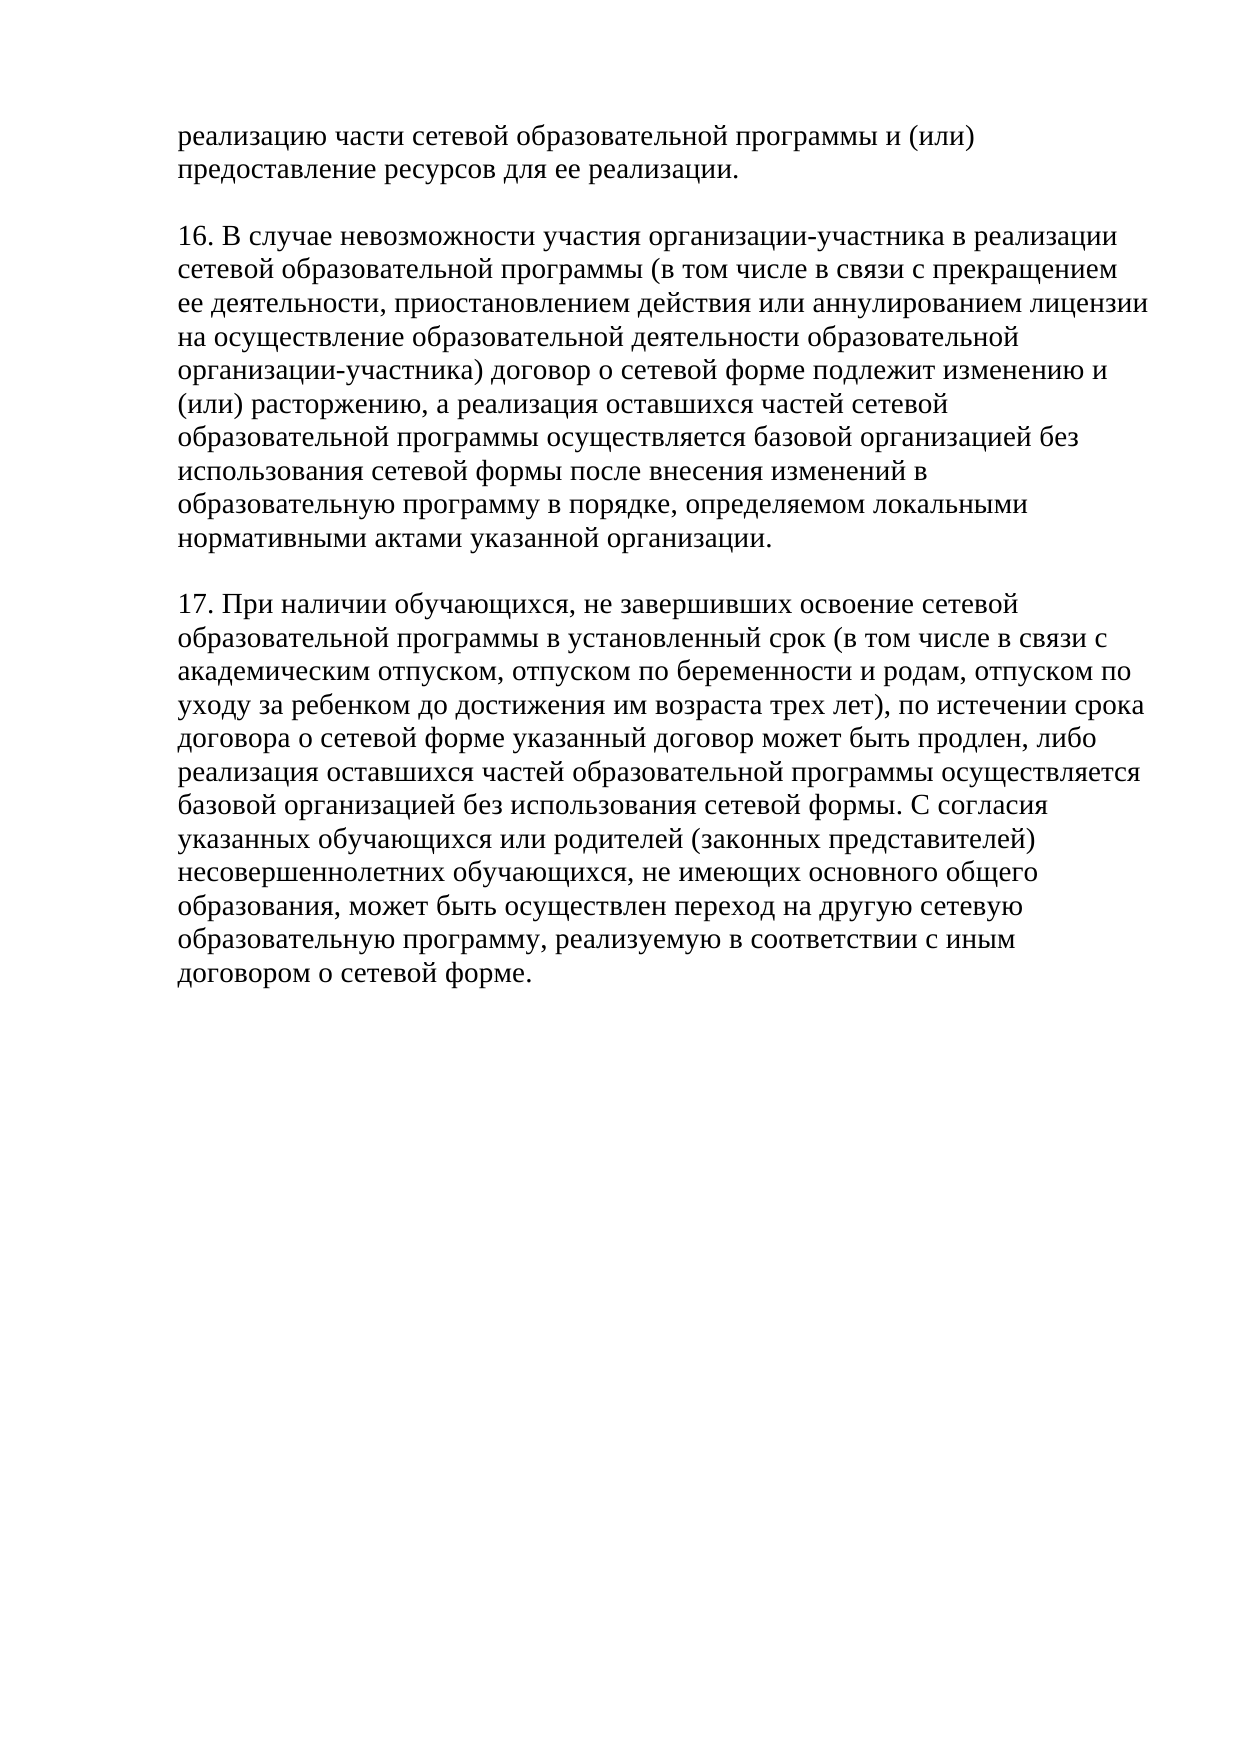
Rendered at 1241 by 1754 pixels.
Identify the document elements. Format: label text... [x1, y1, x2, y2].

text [177, 118, 1152, 218]
text 16. В случае невозможности участия организации-участника в реализации сетевой образовательной программы (в том числе в связи с прекращением ее деятельности, приостановлением действия или аннулированием лицензии на осуществление образовательной деятельности образовательной организации-участника) договор о сетевой форме подлежит изменению и (или) расторжению, а реализация оставшихся частей сетевой образовательной программы осуществляется базовой организацией без использования сетевой формы после внесения изменений в образовательную программу в порядке, определяемом локальными нормативными актами указанной организации. [177, 218, 1152, 586]
text 17. При наличии обучающихся, не завершивших освоение сетевой образовательной программы в установленный срок (в том числе в связи с академическим отпуском, отпуском по беременности и родам, отпуском по уходу за ребенком до достижения им возраста трех лет), по истечении срока договора о сетевой форме указанный договор может быть продлен, либо реализация оставшихся частей образовательной программы осуществляется базовой организацией без использования сетевой формы. С согласия указанных обучающихся или родителей (законных представителей) несовершеннолетних обучающихся, не имеющих основного общего образования, может быть осуществлен переход на другую сетевую образовательную программу, реализуемую в соответствии с иным договором о сетевой форме. [177, 586, 1152, 989]
